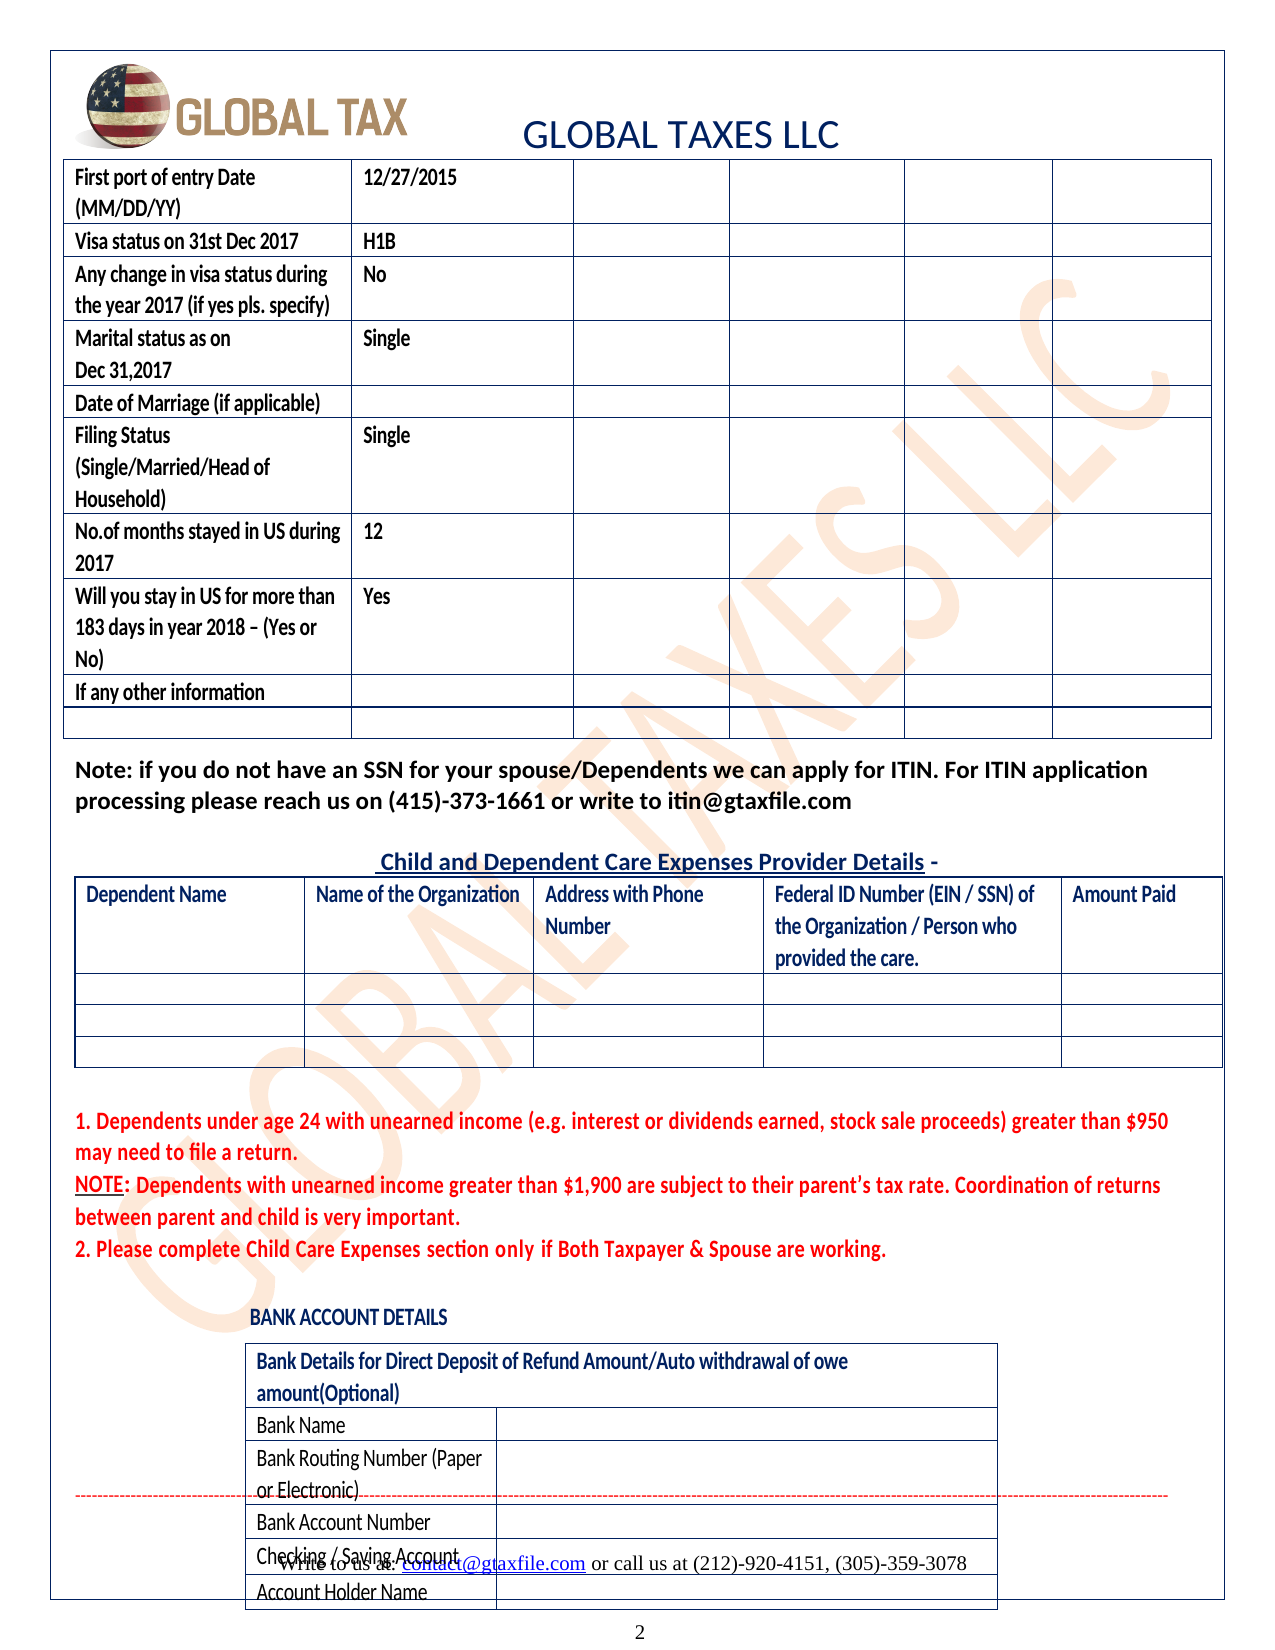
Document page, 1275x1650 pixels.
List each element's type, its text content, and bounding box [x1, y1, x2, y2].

text 2. Please complete Child Care Expenses section only if Both Taxpayer & Spouse are working. [75, 1232, 1200, 1264]
table_cell [730, 675, 904, 706]
table_cell [730, 160, 904, 223]
table_cell [730, 257, 904, 320]
table_cell Visa status on 31st Dec 2017 [64, 224, 351, 256]
table_cell [497, 1505, 997, 1538]
table_cell [730, 514, 904, 578]
table_cell Any change in visa status during the year 2017 (if yes pls. specify) [64, 257, 351, 320]
table_cell [76, 974, 304, 1004]
table_cell [905, 386, 1052, 417]
table_cell [905, 224, 1052, 256]
table_cell [764, 974, 1061, 1004]
table_cell 12/27/2015 [352, 160, 573, 223]
table_cell Single [352, 321, 573, 384]
table_cell [534, 974, 763, 1004]
table_cell [730, 224, 904, 256]
table_cell [1053, 321, 1211, 384]
table_cell 12 [352, 514, 573, 578]
table_cell Bank Account Number [246, 1505, 496, 1538]
table_cell No.of months stayed in US during 2017 [64, 514, 351, 578]
table_cell [574, 675, 729, 706]
table_cell [352, 708, 573, 738]
table_cell Bank Routing Number (Paper or Electronic) [246, 1441, 496, 1504]
table_cell [534, 1005, 763, 1036]
table_cell [1053, 675, 1211, 706]
table_cell [76, 1037, 304, 1067]
table_cell [76, 1005, 304, 1036]
table_cell [534, 1037, 763, 1067]
table_cell [764, 1005, 1061, 1036]
table_cell [905, 579, 1052, 674]
table_cell [352, 675, 573, 706]
table_cell [730, 579, 904, 674]
table_header Address with Phone Number [534, 878, 763, 972]
table_cell [352, 386, 573, 417]
table_cell [574, 386, 729, 417]
picture [75, 63, 408, 149]
text BANK ACCOUNT DETAILS [225, 1300, 1200, 1331]
table_cell [730, 386, 904, 417]
table_cell [905, 514, 1052, 578]
text NOTE: Dependents with unearned income greater than $1,900 are subject to their parent’s tax rate. Coordination of returns between parent and child is very important. [75, 1168, 1200, 1231]
table_cell [1053, 224, 1211, 256]
table_cell Single [352, 418, 573, 513]
text Note: if you do not have an SSN for your spouse/Dependents we can apply for ITIN. For ITIN application processing please reach us on (415)-373-1661 or write to itin@gtaxfile.com [75, 754, 1206, 815]
table_cell [905, 675, 1052, 706]
table_cell [1062, 974, 1222, 1004]
table_cell Date of Marriage (if applicable) [64, 386, 351, 417]
table_cell [497, 1575, 997, 1609]
table_cell [574, 418, 729, 513]
table_cell [574, 708, 729, 738]
table_cell [1053, 579, 1211, 674]
table_header Amount Paid [1062, 878, 1222, 972]
table_cell [905, 708, 1052, 738]
table_cell If any other information [64, 675, 351, 706]
table_cell [905, 160, 1052, 223]
table_header Dependent Name [76, 878, 304, 972]
table_cell [574, 257, 729, 320]
table_cell Yes [352, 579, 573, 674]
table_cell [1062, 1037, 1222, 1067]
table_cell Account Holder Name [246, 1575, 496, 1609]
table_cell Will you stay in US for more than 183 days in year 2018 – (Yes or No) [64, 579, 351, 674]
table_cell [905, 418, 1052, 513]
table_cell [305, 1037, 533, 1067]
table_cell [305, 974, 533, 1004]
table_cell [497, 1441, 997, 1504]
table_cell [764, 1037, 1061, 1067]
table_cell [730, 418, 904, 513]
table_cell [730, 708, 904, 738]
table_header Federal ID Number (EIN / SSN) of the Organization / Person who provided the care. [764, 878, 1061, 972]
table_cell [1053, 418, 1211, 513]
table_cell [497, 1408, 997, 1440]
table_cell Filing Status (Single/Married/Head of Household) [64, 418, 351, 513]
table_cell [1053, 514, 1211, 578]
table_cell Bank Name [246, 1408, 496, 1440]
table_cell [1053, 708, 1211, 738]
text Child and Dependent Care Expenses Provider Details - [300, 846, 1206, 876]
table_cell [730, 321, 904, 384]
table_cell Checking / Saving Account [246, 1539, 496, 1573]
table_cell [497, 1539, 997, 1573]
table_cell First port of entry Date (MM/DD/YY) [64, 160, 351, 223]
table_cell [1053, 257, 1211, 320]
table_cell [1053, 160, 1211, 223]
table_cell [574, 160, 729, 223]
table_cell [1053, 386, 1211, 417]
table_header Name of the Organization [305, 878, 533, 972]
table_cell [905, 257, 1052, 320]
table_cell [574, 514, 729, 578]
table_cell [574, 321, 729, 384]
table_cell [1062, 1005, 1222, 1036]
table_cell [905, 321, 1052, 384]
table_cell [64, 708, 351, 738]
table_cell [574, 579, 729, 674]
table_cell [574, 224, 729, 256]
table_cell H1B [352, 224, 573, 256]
table_cell Marital status as on Dec 31,2017 [64, 321, 351, 384]
table_header Bank Details for Direct Deposit of Refund Amount/Auto withdrawal of owe amount(Optional) [246, 1344, 997, 1407]
table_cell No [352, 257, 573, 320]
text 1. Dependents under age 24 with unearned income (e.g. interest or dividends earned, stock sale proceeds) greater than $950 may need to file a return. [75, 1104, 1200, 1167]
table_cell [305, 1005, 533, 1036]
